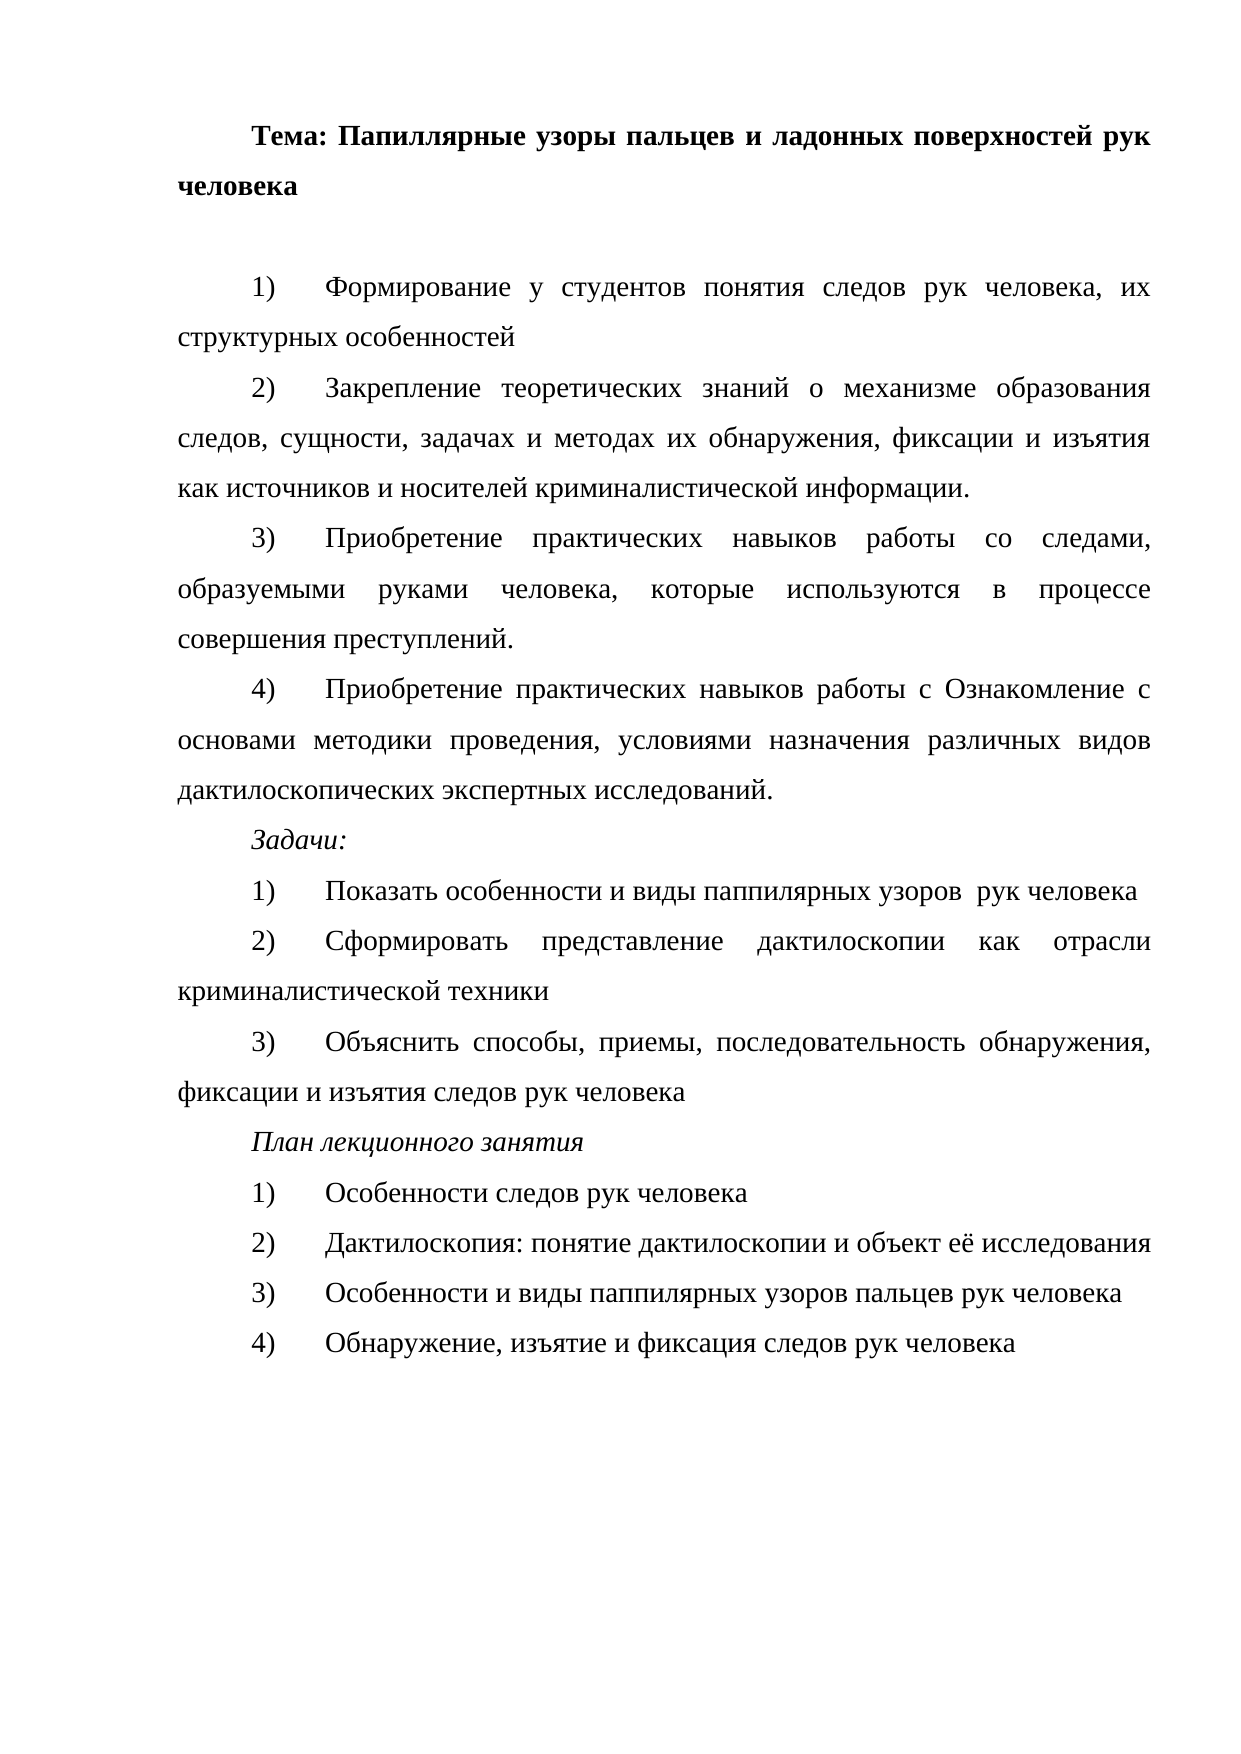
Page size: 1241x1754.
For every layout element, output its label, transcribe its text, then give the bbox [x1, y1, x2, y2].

list Особенности и виды паппилярных узоров пальцев рук человека [177, 1275, 1152, 1309]
text Задачи: [177, 822, 1152, 856]
list Закрепление теоретических знаний о механизме образования следов, сущности, задачах и методах их обнаружения, фиксации и изъятия как источников и носителей криминалистической информации. [177, 370, 1152, 504]
list Объяснить способы, приемы, последовательность обнаружения, фиксации и изъятия следов рук человека [177, 1024, 1152, 1108]
text Тема: Папиллярные узоры пальцев и ладонных поверхностей рук человека [177, 118, 1152, 202]
list Формирование у студентов понятия следов рук человека, их структурных особенностей [177, 269, 1152, 353]
list Показать особенности и виды паппилярных узоров рук человека [177, 873, 1152, 906]
list Приобретение практических навыков работы со следами, образуемыми руками человека, которые используются в процессе совершения преступлений. [177, 521, 1152, 655]
list Сформировать представление дактилоскопии как отрасли криминалистической техники [177, 923, 1152, 1007]
list Дактилоскопия: понятие дактилоскопии и объект её исследования [177, 1225, 1152, 1258]
text План лекционного занятия [177, 1124, 1152, 1158]
list Обнаружение, изъятие и фиксация следов рук человека [177, 1326, 1152, 1359]
list Особенности следов рук человека [177, 1175, 1152, 1208]
list Приобретение практических навыков работы с Ознакомление с основами методики проведения, условиями назначения различных видов дактилоскопических экспертных исследований. [177, 672, 1152, 806]
